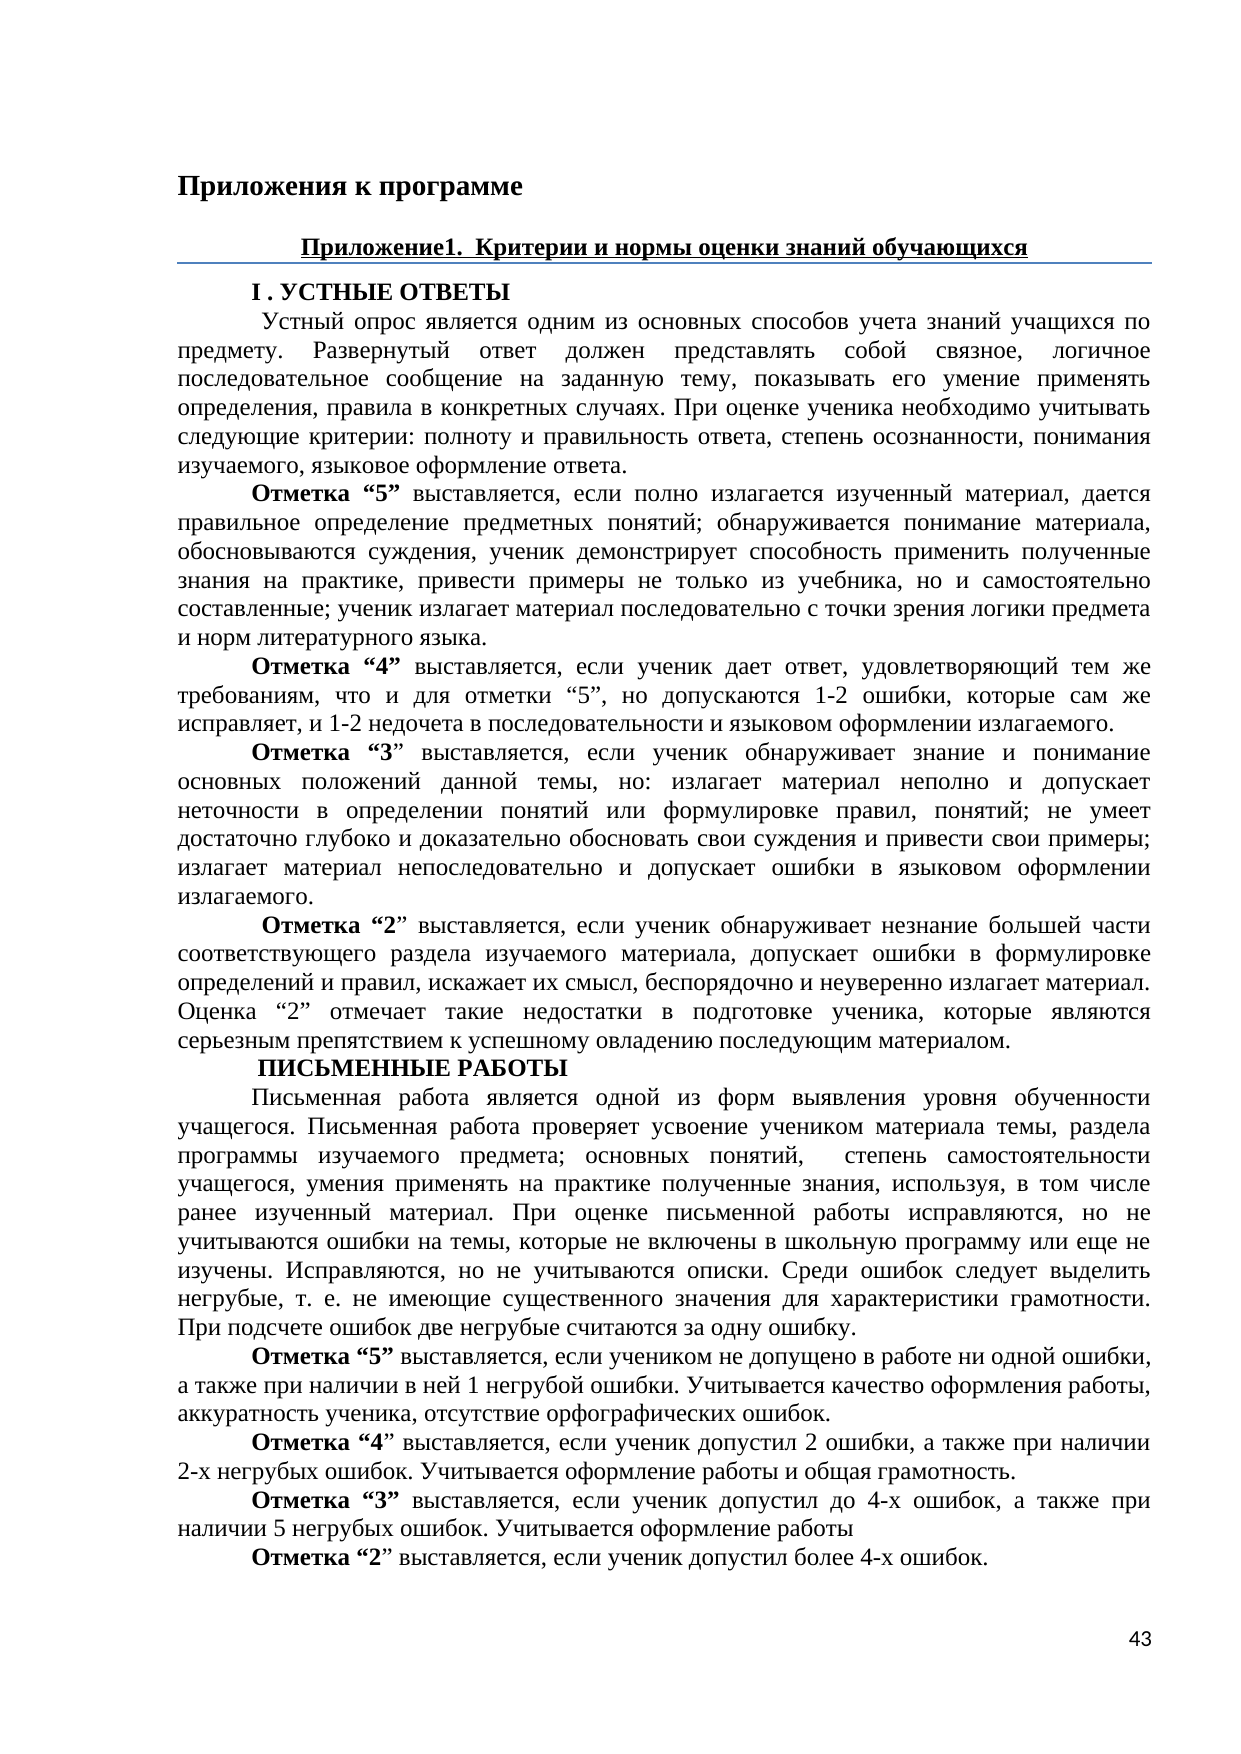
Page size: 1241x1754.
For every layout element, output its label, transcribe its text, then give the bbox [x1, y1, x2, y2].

text Отметка “ выставляется, если учеником не допущено в работе ни одной ошибки, а также при наличии в ней 1 негрубой ошибки. Учитывается качество оформления работы, аккуратность ученика, отсутствие орфографических ошибок. [177, 1341, 1152, 1427]
text Отметка “ выставляется, если ученик обнаруживает знание и понимание основных положений данной темы, но: излагает материал неполно и допускает неточности в определении понятий или формулировке правил, понятий; не умеет достаточно глубоко и доказательно обосновать свои суждения и привести свои примеры; излагает материал непоследовательно и допускает ошибки в языковом оформлении излагаемого. [177, 737, 1152, 910]
text Отметка “ выставляется, если полно излагается изученный материал, дается правильное определение предметных понятий; обнаруживается понимание материала, обосновываются суждения, ученик демонстрирует способность применить полученные знания на практике, привести примеры не только из учебника, но и самостоятельно составленные; ученик излагает материал последовательно с точки зрения логики предмета и норм литературного языка. [177, 478, 1152, 651]
text Отметка “ выставляется, если ученик допустил 2 ошибки, а также при наличии 2-х негрубых ошибок. Учитывается оформление работы и общая грамотность. [177, 1427, 1152, 1485]
text Отметка “ выставляется, если ученик обнаруживает незнание большей части соответствующего раздела изучаемого материала, допускает ошибки в формулировке определений и правил, искажает их смысл, беспорядочно и неуверенно излагает материал. Оценка “ отмечает такие недостатки в подготовке ученика, которые являются серьезным препятствием к успешному овладению последующим материалом. [177, 910, 1152, 1053]
text ПИСЬМЕННЫЕ РАБОТЫ [177, 1053, 1152, 1082]
text Устный опрос является одним из основных способов учета знаний учащихся по предмету. Развернутый ответ должен представлять собой связное, логичное последовательное сообщение на заданную тему, показывать его умение применять определения, правила в конкретных случаях. При оценке ученика необходимо учитывать следующие критерии: полноту и правильность ответа, степень осознанности, понимания изучаемого, языковое оформление ответа. [177, 306, 1152, 478]
text Приложения к программе [177, 168, 1152, 202]
text Отметка “ выставляется, если ученик допустил до 4-х ошибок, а также при наличии 5 негрубых ошибок. Учитывается оформление работы [177, 1485, 1152, 1542]
text I . УСТНЫЕ ОТВЕТЫ [177, 277, 1152, 306]
text Отметка “ выставляется, если ученик допустил более 4-х ошибок. [177, 1542, 1152, 1571]
text Письменная работа является одной из форм выявления уровня обученности учащегося. Письменная работа проверяет усвоение учеником материала темы, раздела программы изучаемого предмета; основных понятий, степень самостоятельности учащегося, умения применять на практике полученные знания, используя, в том числе ранее изученный материал. При оценке письменной работы исправляются, но не учитываются ошибки на темы, которые не включены в школьную программу или еще не изучены. Исправляются, но не учитываются описки. Среди ошибок следует выделить негрубые, т. е. не имеющие существенного значения для характеристики грамотности. При подсчете ошибок две негрубые считаются за одну ошибку. [177, 1082, 1152, 1341]
text Отметка “ выставляется, если ученик дает ответ, удовлетворяющий тем же требованиям, что и для отметки “, но допускаются 1-2 ошибки, которые сам же исправляет, и 1-2 недочета в последовательности и языковом оформлении излагаемого. [177, 651, 1152, 737]
subtitle Приложение1. Критерии и нормы оценки знаний обучающихся [177, 232, 1152, 262]
